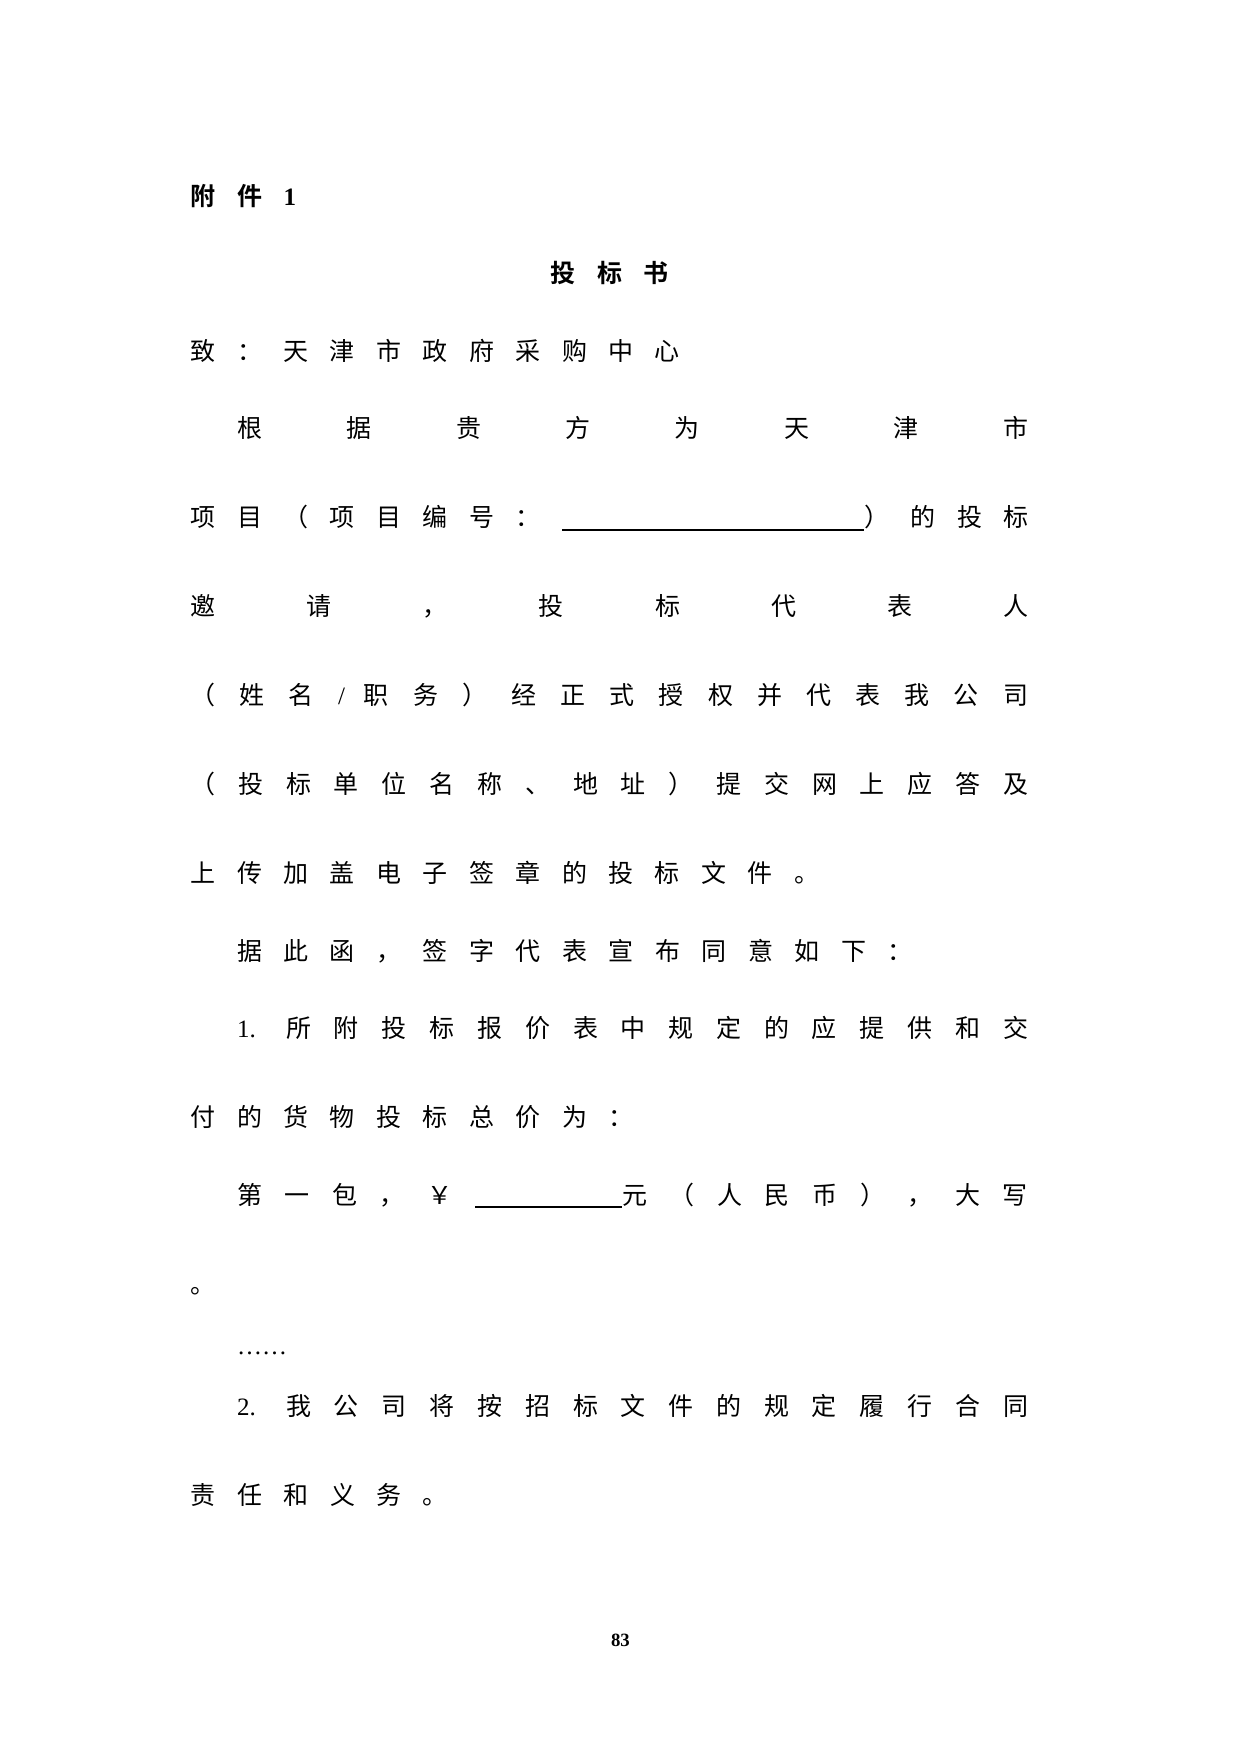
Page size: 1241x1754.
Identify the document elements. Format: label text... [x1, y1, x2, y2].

text 致：天津市政府采购中心 [190, 319, 1050, 379]
text 投标书 [190, 242, 1050, 301]
text 附件1 [190, 164, 1050, 224]
text …… [190, 1330, 1050, 1360]
text 1. 所附投标报价表中规定的应提供和交付的货物投标总价为： [190, 997, 1050, 1146]
text 根据贵方为天津市 项目（项目编号： ）的投标邀请，投标代表人 （姓名/职务）经正式授权并代表我公司 （投标单位名称、地址）提交网上应答及上传加盖电子签章的投标文件。 [190, 397, 1050, 902]
text 据此函，签字代表宣布同意如下： [190, 920, 1050, 979]
text 2. 我公司将按招标文件的规定履行合同责任和义务。 [190, 1374, 1050, 1523]
text 第一包，￥ 元（人民币），大写 。 [190, 1164, 1050, 1312]
